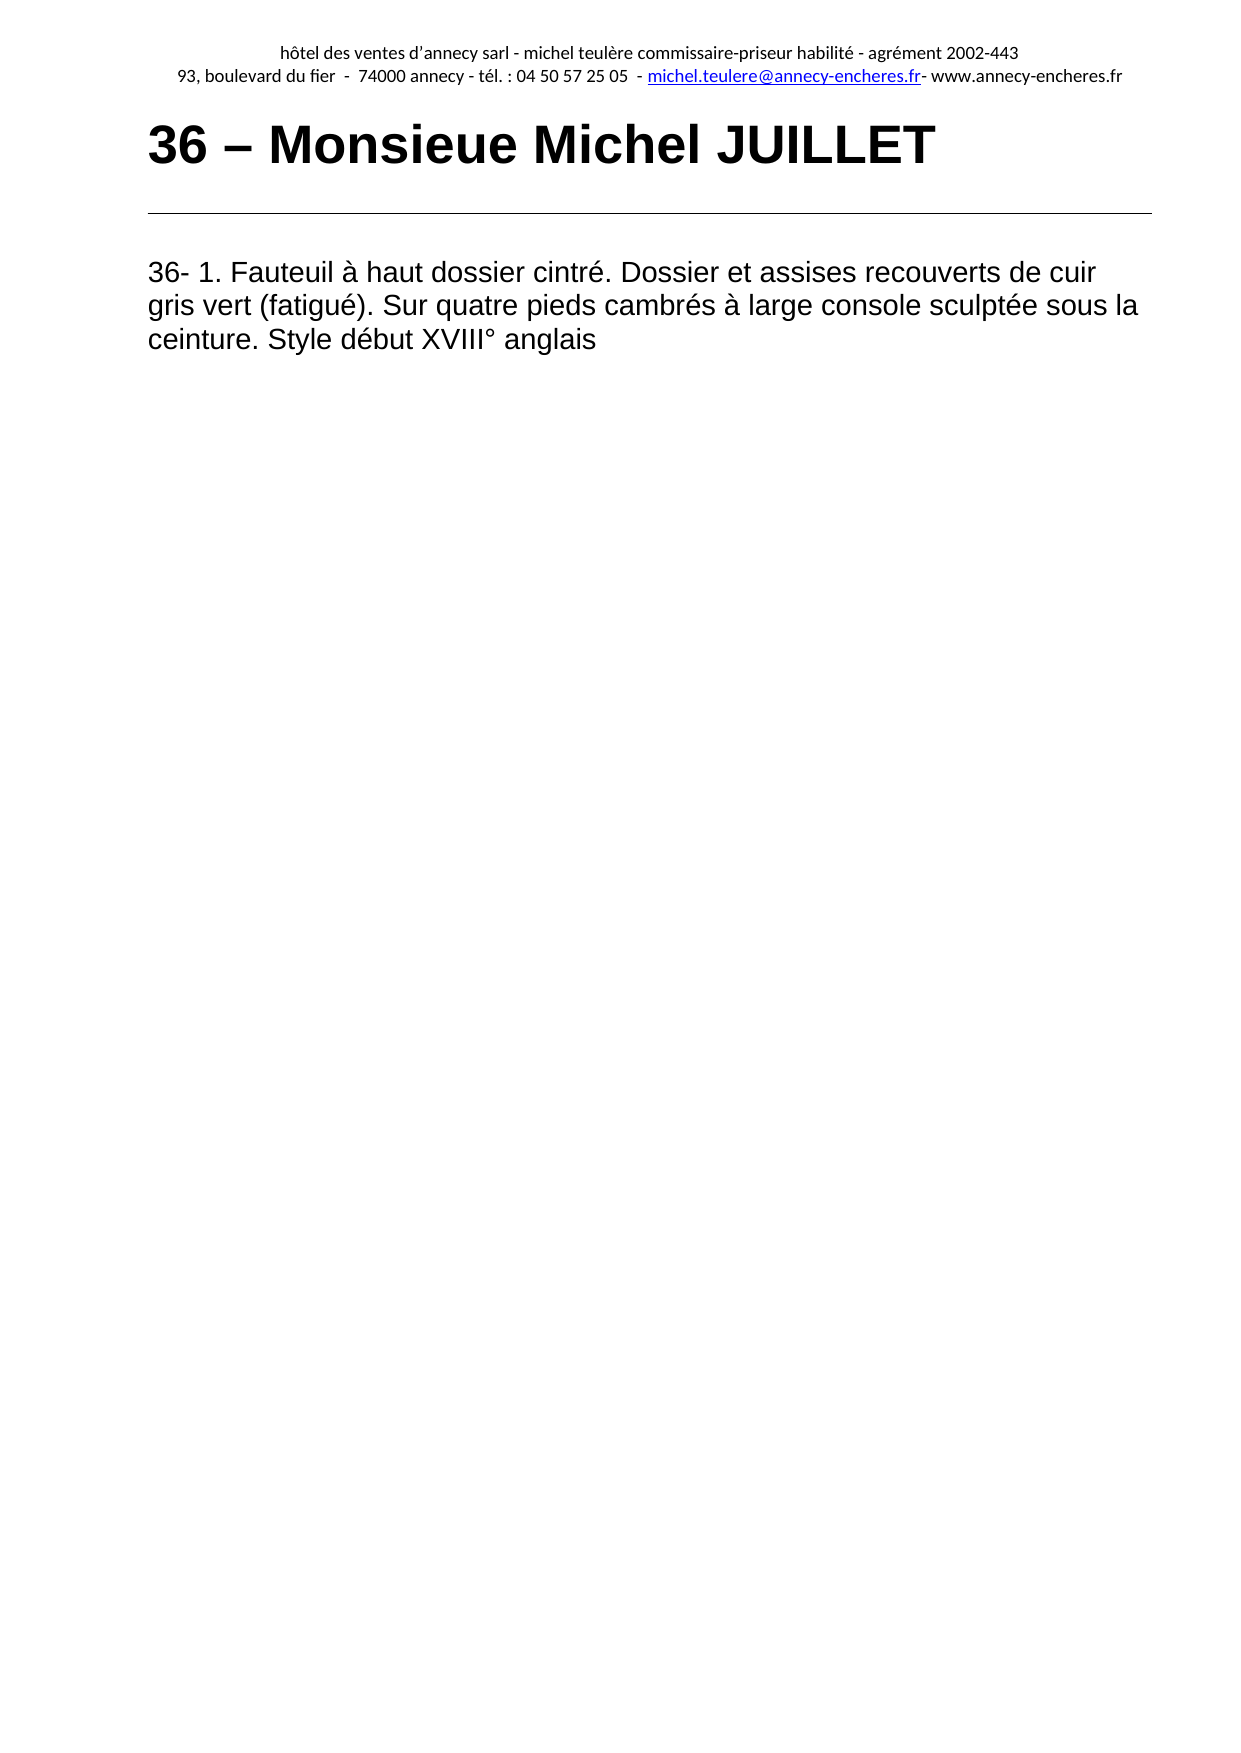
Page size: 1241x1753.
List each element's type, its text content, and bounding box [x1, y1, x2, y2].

title hôtel des ventes d’annecy sarl - michel teulère commissaire-priseur habilité - agrément 2002-443 [148, 41, 1152, 64]
text 36 – Monsieue Michel JUILLET [148, 113, 1152, 175]
subtitle 93, boulevard du fier - 74000 annecy - tél. : 04 50 57 25 05 - michel.teulere@annecy-encheres.fr- www.annecy-encheres.fr [148, 64, 1152, 87]
text 36- 1. Fauteuil à haut dossier cintré. Dossier et assises recouverts de cuir gris vert (fatigué). Sur quatre pieds cambrés à large console sculptée sous la ceinture. Style début XVIII° anglais [148, 255, 1152, 356]
